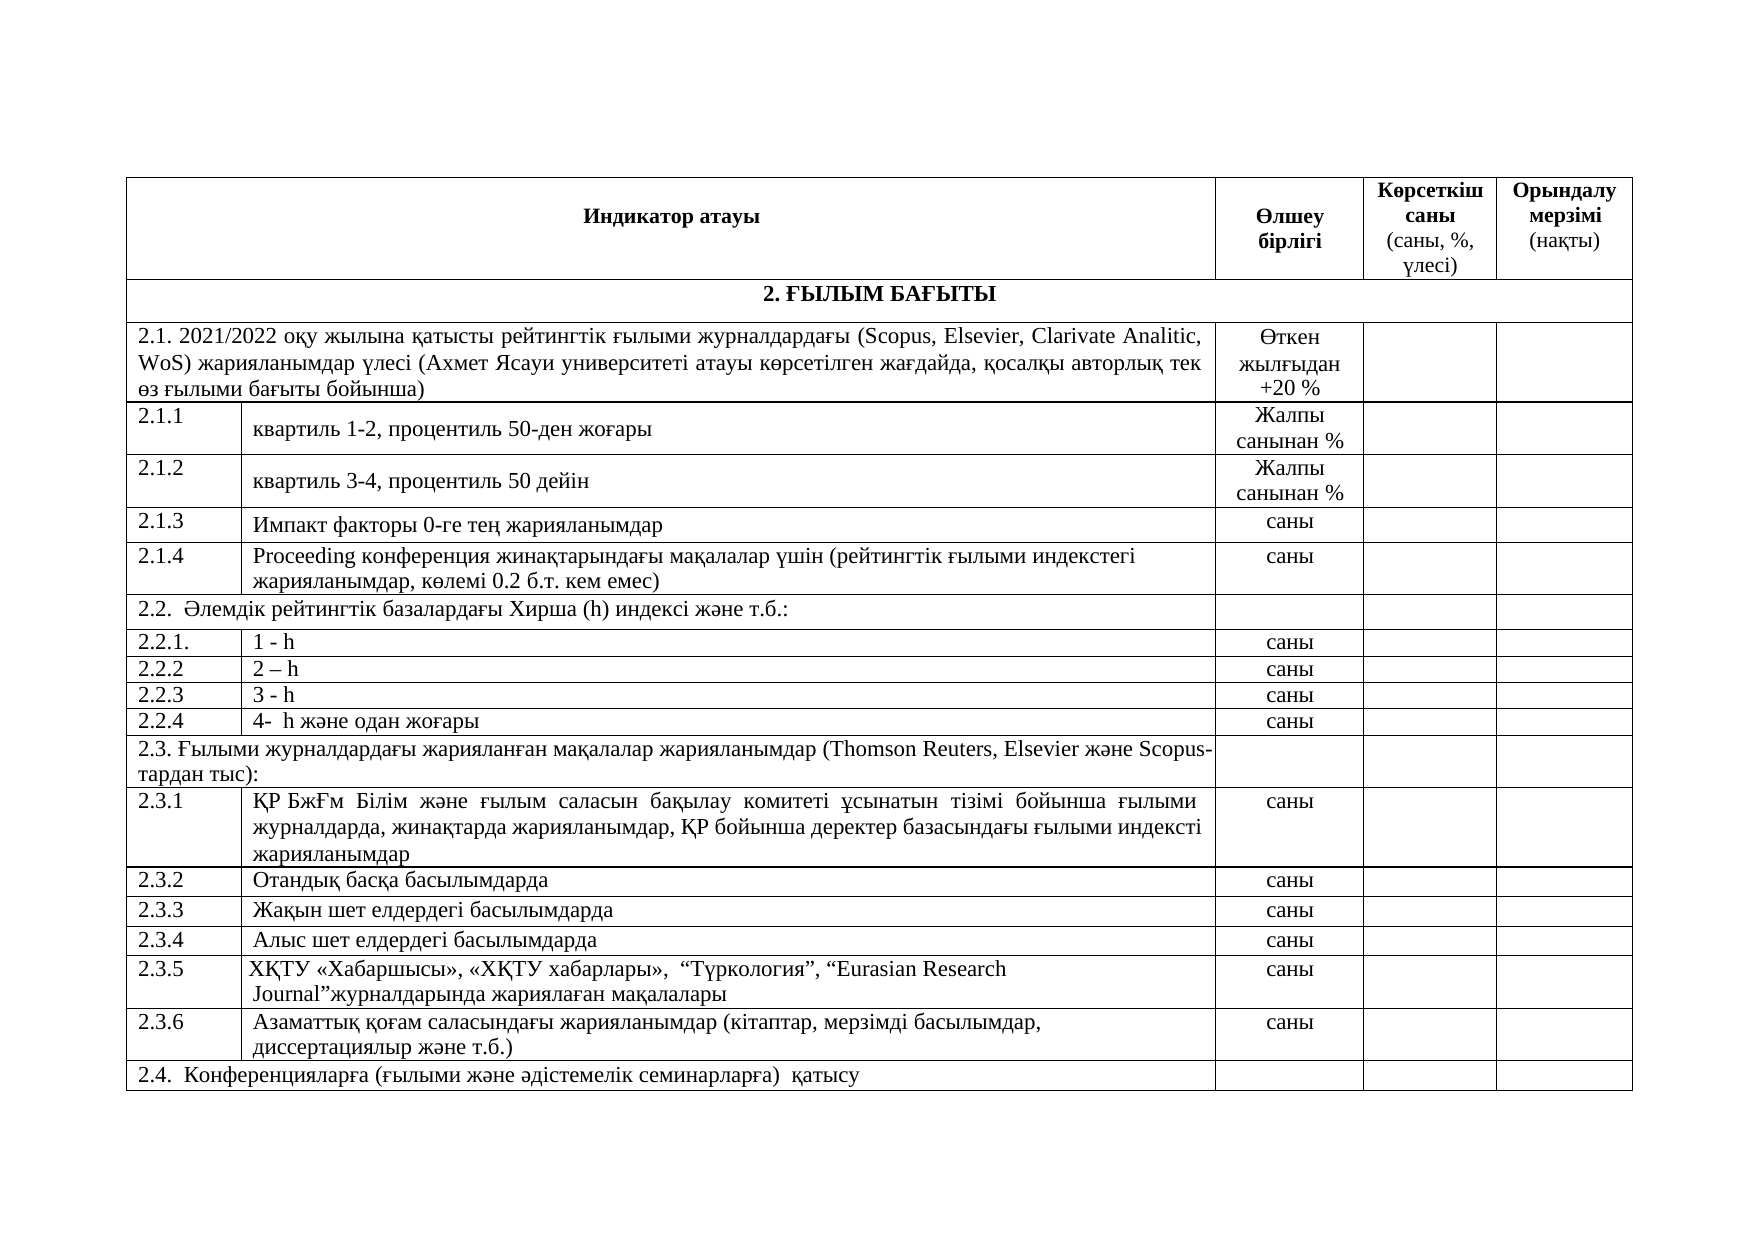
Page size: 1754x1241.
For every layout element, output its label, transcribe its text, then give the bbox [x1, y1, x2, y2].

table_cell саны [1216, 508, 1363, 542]
table_cell саны [1216, 956, 1363, 1008]
table_cell саны [1216, 868, 1363, 896]
table_cell 3 - h [242, 683, 1215, 708]
table_cell [1364, 683, 1496, 708]
table_cell [1497, 595, 1632, 629]
table_cell [1497, 403, 1632, 454]
table_cell [1497, 543, 1632, 594]
table_cell [1497, 956, 1632, 1008]
table_cell [1497, 1009, 1632, 1060]
table_cell Азаматтық қоғам саласындағы жарияланымдар (кітаптар, мерзімді басылымдар, диссертациялыр және т.б.) [242, 1009, 1215, 1060]
table_cell [1497, 455, 1632, 507]
table_cell 2.1.4 [127, 543, 241, 594]
table_cell [1216, 1061, 1363, 1090]
table_cell саны [1216, 709, 1363, 734]
table_cell Жақын шет елдердегі басылымдарда [242, 897, 1215, 926]
table_header Өлшеу бірлігі [1216, 178, 1363, 279]
table_cell Отандық басқа басылымдарда [242, 868, 1215, 896]
table_cell 2 – h [242, 657, 1215, 682]
table_cell ҚР БжҒм Білім және ғылым саласын бақылау комитеті ұсынатын тізімі бойынша ғылыми журналдарда, жинақтарда жарияланымдар, ҚР бойынша деректер базасындағы ғылыми индексті жарияланымдар [242, 788, 1215, 866]
table_cell [1364, 455, 1496, 507]
table_cell Импакт факторы 0-ге тең жарияланымдар [242, 508, 1215, 542]
table_cell [1364, 736, 1496, 787]
table_header Орындалу мерзімі (нақты) [1497, 178, 1632, 279]
table_cell 2.1.2 [127, 455, 241, 507]
table_cell [1497, 709, 1632, 734]
table_cell 4- h және одан жоғары [242, 709, 1215, 734]
table_cell [1364, 403, 1496, 454]
table_cell [1497, 897, 1632, 926]
table_cell 2.2.4 [127, 709, 241, 734]
table_cell [1364, 543, 1496, 594]
table_cell квартиль 3-4, процентиль 50 дейін [242, 455, 1215, 507]
table_cell 2.2. Әлемдік рейтингтік базалардағы Хирша (h) индексі және т.б.: [127, 595, 1215, 629]
table_cell 2.3. Ғылыми журналдардағы жарияланған мақалалар жарияланымдар (Thomson Reuters, Elsevier және Scopus- тардан тыс): [127, 736, 1215, 787]
table_cell [1364, 1009, 1496, 1060]
table_cell [1497, 657, 1632, 682]
table_cell саны [1216, 543, 1363, 594]
table_cell саны [1216, 1009, 1363, 1060]
table_cell [1364, 788, 1496, 866]
table_cell [1364, 709, 1496, 734]
table_cell 2.3.4 [127, 927, 241, 955]
table_header Индикатор атауы [127, 178, 1215, 279]
table_cell 2.3.5 [127, 956, 241, 1008]
table_cell 2.3.3 [127, 897, 241, 926]
table_cell [1364, 897, 1496, 926]
table_cell [1364, 1061, 1496, 1090]
table_cell [1497, 788, 1632, 866]
table_cell саны [1216, 897, 1363, 926]
table_cell саны [1216, 788, 1363, 866]
table_cell саны [1216, 630, 1363, 656]
table_cell 2.2.3 [127, 683, 241, 708]
table_cell 2.3.6 [127, 1009, 241, 1060]
table_cell [1497, 927, 1632, 955]
table_cell [1364, 630, 1496, 656]
table_cell [1497, 868, 1632, 896]
table_cell 2.2.1. [127, 630, 241, 656]
table_cell [1497, 1061, 1632, 1090]
table_cell [1364, 657, 1496, 682]
table_cell [1497, 508, 1632, 542]
table_cell Өткен жылғыдан +20 % [1216, 323, 1363, 401]
table_cell Proceeding конференция жинақтарындағы мақалалар үшін (рейтингтік ғылыми индекстегі жарияланымдар, көлемі 0.2 б.т. кем емес) [242, 543, 1215, 594]
table_cell [1364, 956, 1496, 1008]
table_cell [1497, 630, 1632, 656]
table_cell [1364, 868, 1496, 896]
table_cell [1497, 736, 1632, 787]
table_cell [1364, 927, 1496, 955]
table_cell саны [1216, 657, 1363, 682]
table_cell [1216, 736, 1363, 787]
table_cell 2.1.1 [127, 403, 241, 454]
table_cell Жалпы санынан % [1216, 455, 1363, 507]
table_cell 2.1.3 [127, 508, 241, 542]
table_header Көрсеткіш саны (cаны, %, үлесі) [1364, 178, 1496, 279]
table_cell [1364, 595, 1496, 629]
table_cell 1 - h [242, 630, 1215, 656]
table_cell саны [1216, 927, 1363, 955]
table_cell [1497, 323, 1632, 401]
table_cell ХҚТУ «Хабаршысы», «ХҚТУ хабарлары», “Түркология”, “Eurasian Research Journal”журналдарында жариялаған мақалалары [242, 956, 1215, 1008]
table_cell квартиль 1-2, процентиль 50-ден жоғары [242, 403, 1215, 454]
table_cell [1216, 595, 1363, 629]
table_cell саны [1216, 683, 1363, 708]
table_cell 2.4. Конференцияларға (ғылыми және әдістемелік семинарларға) қатысу [127, 1061, 1215, 1090]
table_cell 2. ҒЫЛЫМ БАҒЫТЫ [127, 280, 1632, 322]
table_cell [1497, 683, 1632, 708]
table_cell 2.2.2 [127, 657, 241, 682]
table_cell 2.3.2 [127, 868, 241, 896]
table_cell [1364, 508, 1496, 542]
table_cell Жалпы санынан % [1216, 403, 1363, 454]
table_cell 2.1. 2021/2022 оқу жылына қатысты рейтингтік ғылыми журналдардағы (Scopus, Elsevier, Clarivate Analitic, WoS) жарияланымдар үлесі (Ахмет Ясауи университеті атауы көрсетілген жағдайда, қосалқы авторлық тек өз ғылыми бағыты бойынша) [127, 323, 1215, 401]
table_cell [1364, 323, 1496, 401]
table_cell 2.3.1 [127, 788, 241, 866]
table_cell Алыс шет елдердегі басылымдарда [242, 927, 1215, 955]
